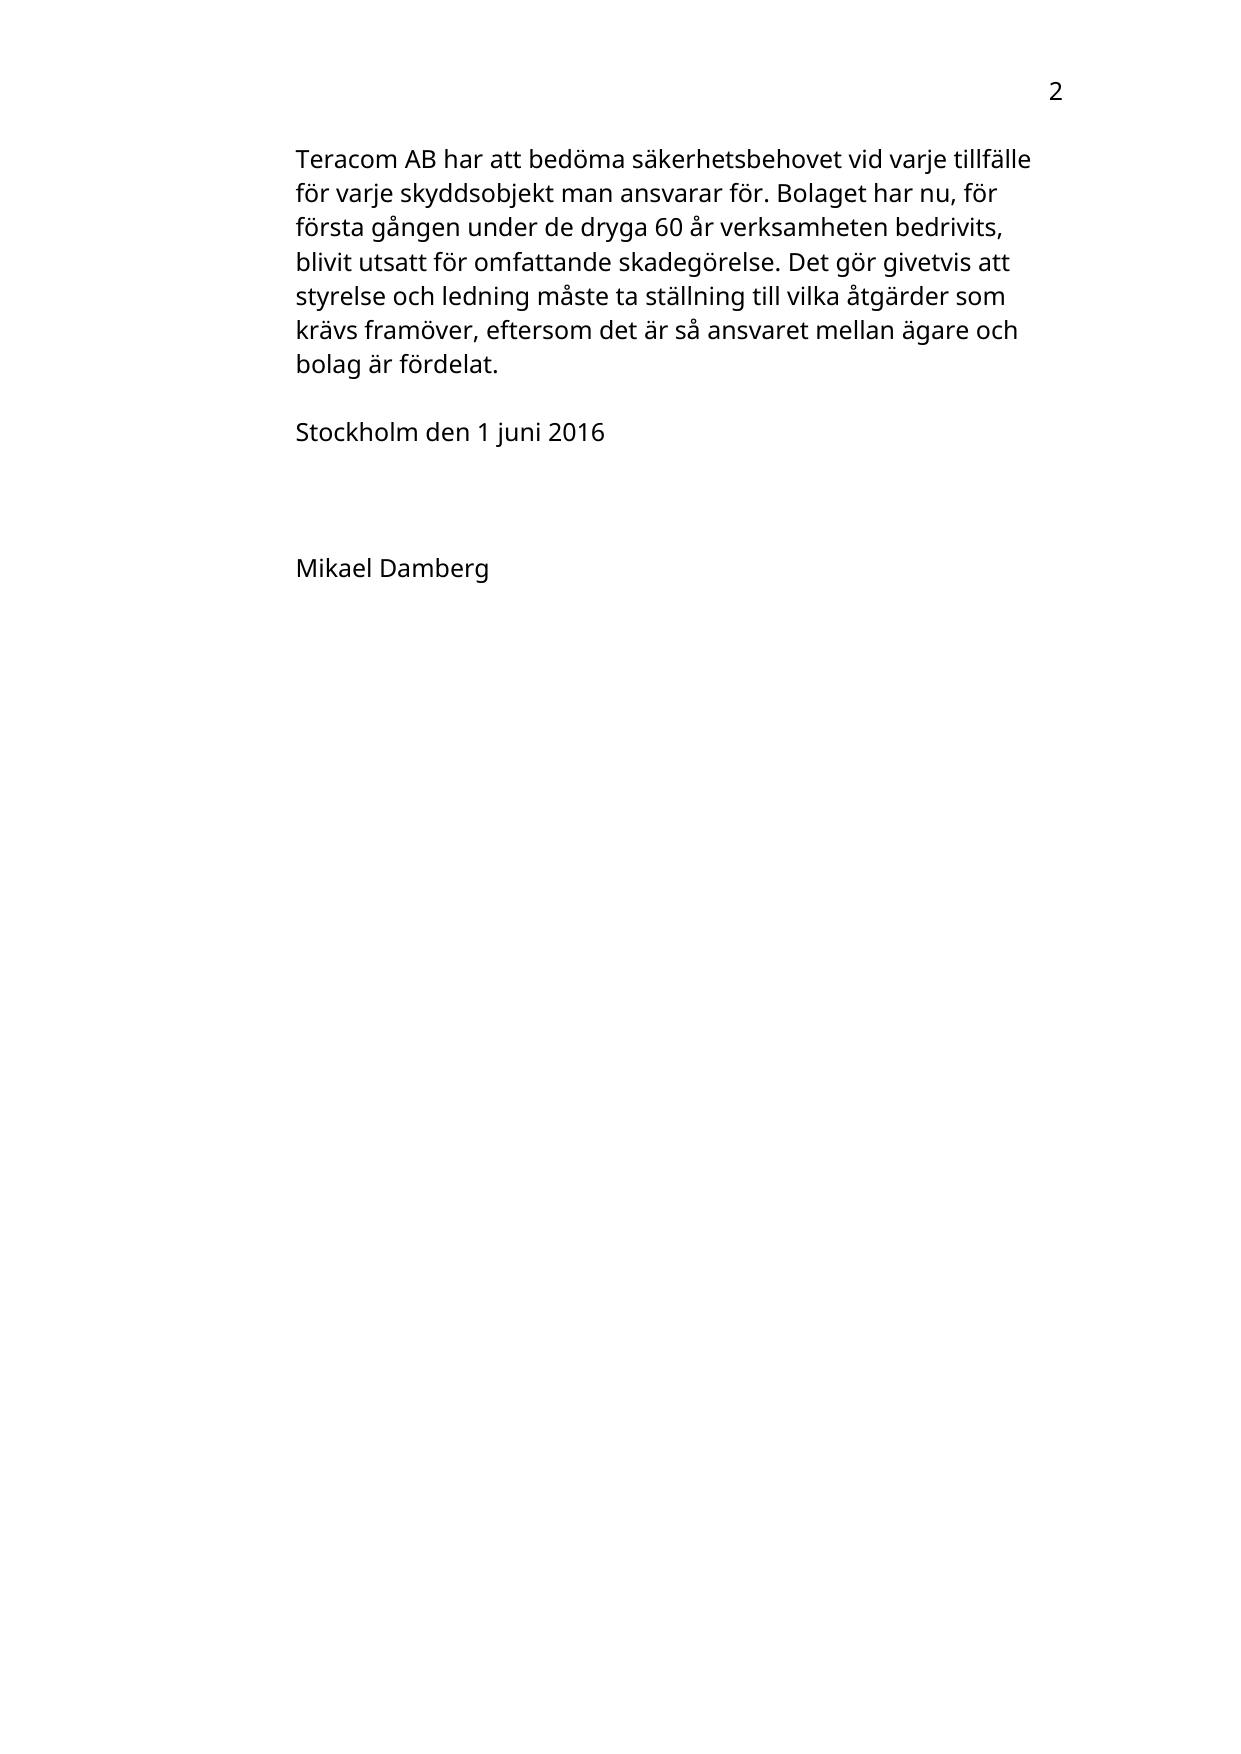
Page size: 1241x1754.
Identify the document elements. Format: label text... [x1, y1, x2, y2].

text Teracom AB har att bedöma säkerhetsbehovet vid varje tillfälle för varje skyddsobjekt man ansvarar för. Bolaget har nu, för första gången under de dryga 60 år verksamheten bedrivits, blivit utsatt för omfattande skadegörelse. Det gör givetvis att styrelse och ledning måste ta ställning till vilka åtgärder som krävs framöver, eftersom det är så ansvaret mellan ägare och bolag är fördelat. [295, 142, 1063, 380]
text Mikael Damberg [295, 551, 1063, 585]
text Stockholm den 1 juni 2016 [295, 414, 1063, 448]
